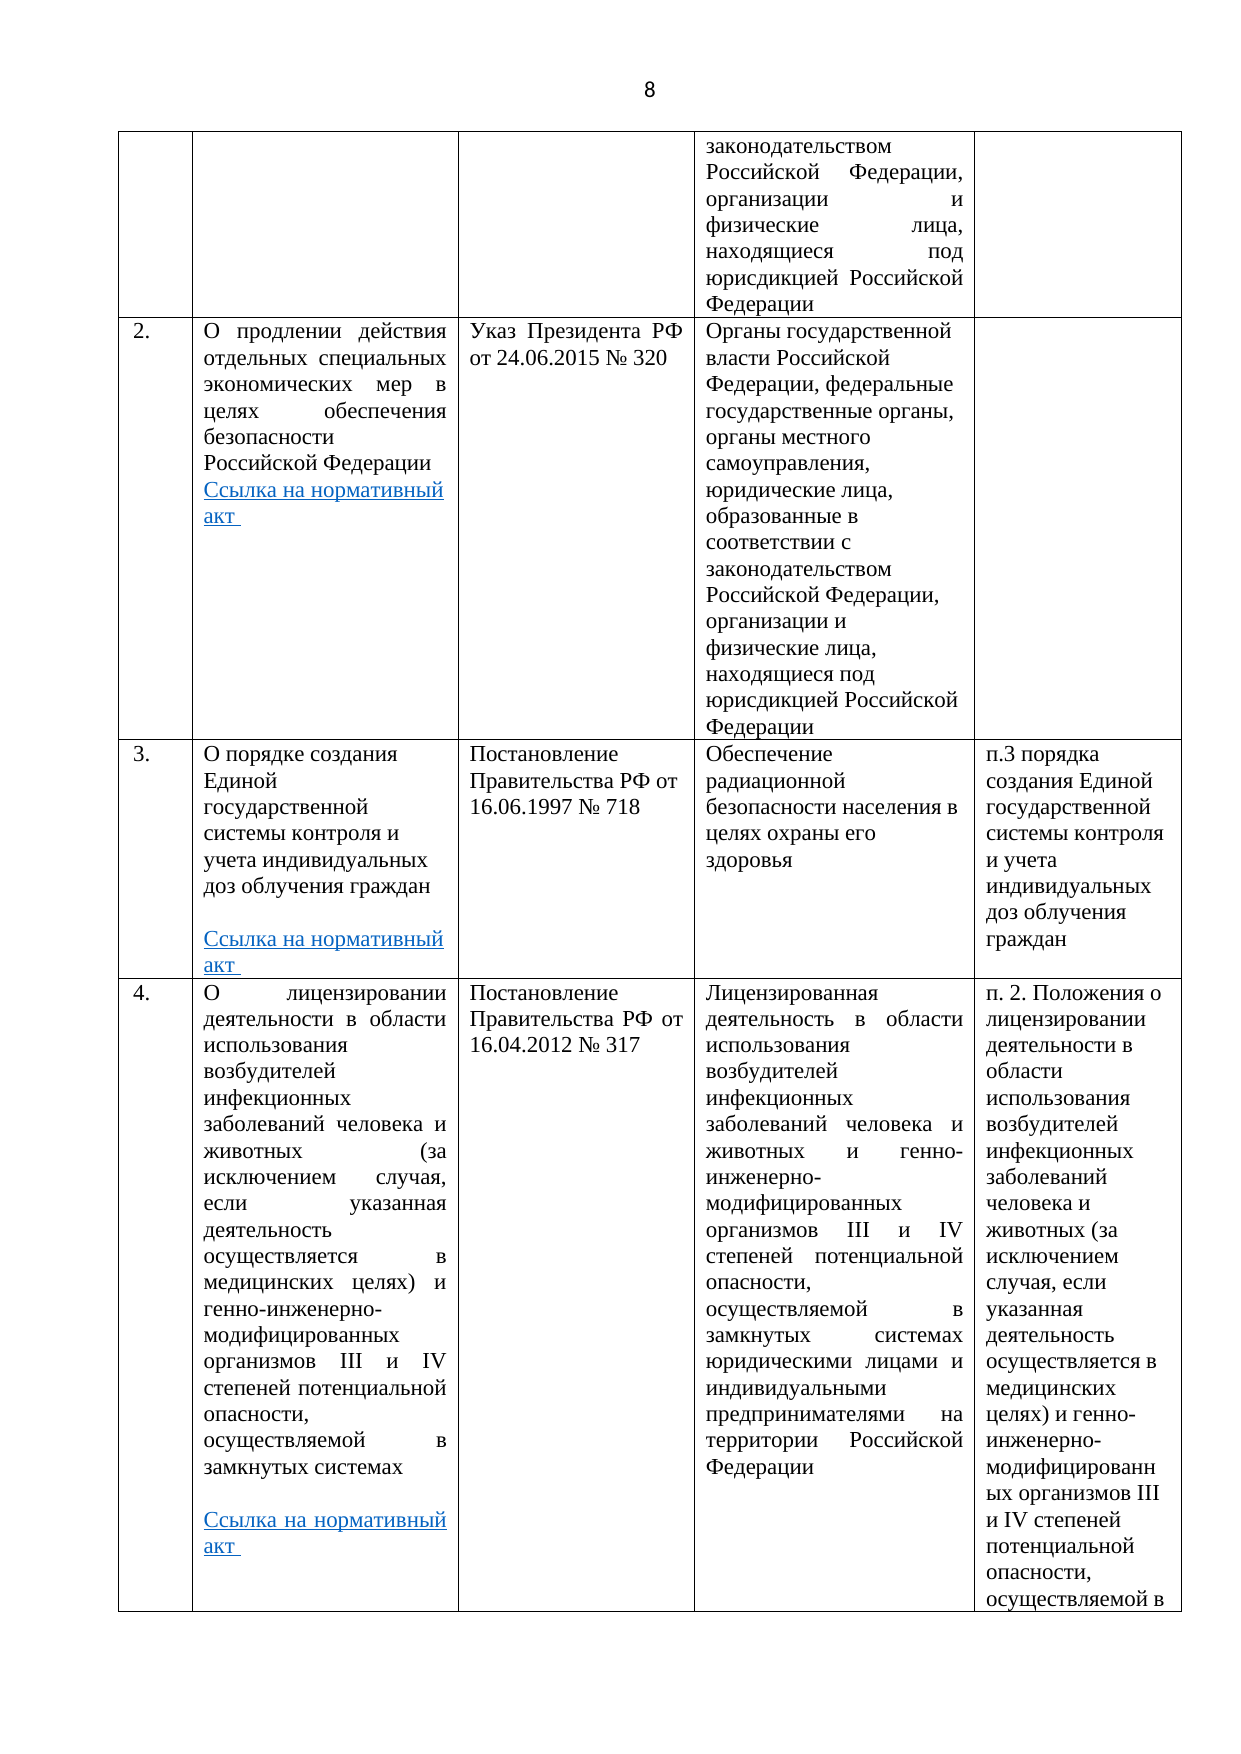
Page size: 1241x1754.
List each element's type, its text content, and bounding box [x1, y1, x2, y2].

table_cell О порядке создания Единой государственной системы контроля и учета индивидуальных доз облучения граждан Ссылка на нормативный акт [193, 740, 458, 977]
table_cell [459, 979, 694, 1611]
table_cell [119, 979, 192, 1611]
table_cell [119, 318, 192, 739]
table_cell Постановление Правительства РФ от 16.06.1997 № 718 [459, 740, 694, 977]
table_cell [975, 132, 1181, 317]
table_cell Обеспечение радиационной безопасности населения в целях охраны его здоровья [695, 740, 974, 977]
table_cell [975, 979, 1181, 1611]
table_cell [119, 740, 192, 977]
table_cell О продлении действия отдельных специальных экономических мер в целях обеспечения безопасности Российской Федерации Ссылка на нормативный акт [193, 318, 458, 739]
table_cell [695, 132, 974, 317]
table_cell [193, 132, 458, 317]
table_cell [459, 132, 694, 317]
table_cell [119, 132, 192, 317]
table_cell Указ Президента РФ от 24.06.2015 № 320 [459, 318, 694, 739]
table_cell [975, 318, 1181, 739]
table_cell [193, 979, 458, 1611]
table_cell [695, 979, 974, 1611]
table_cell п.3 порядка создания Единой государственной системы контроля и учета индивидуальных доз облучения граждан [975, 740, 1181, 977]
